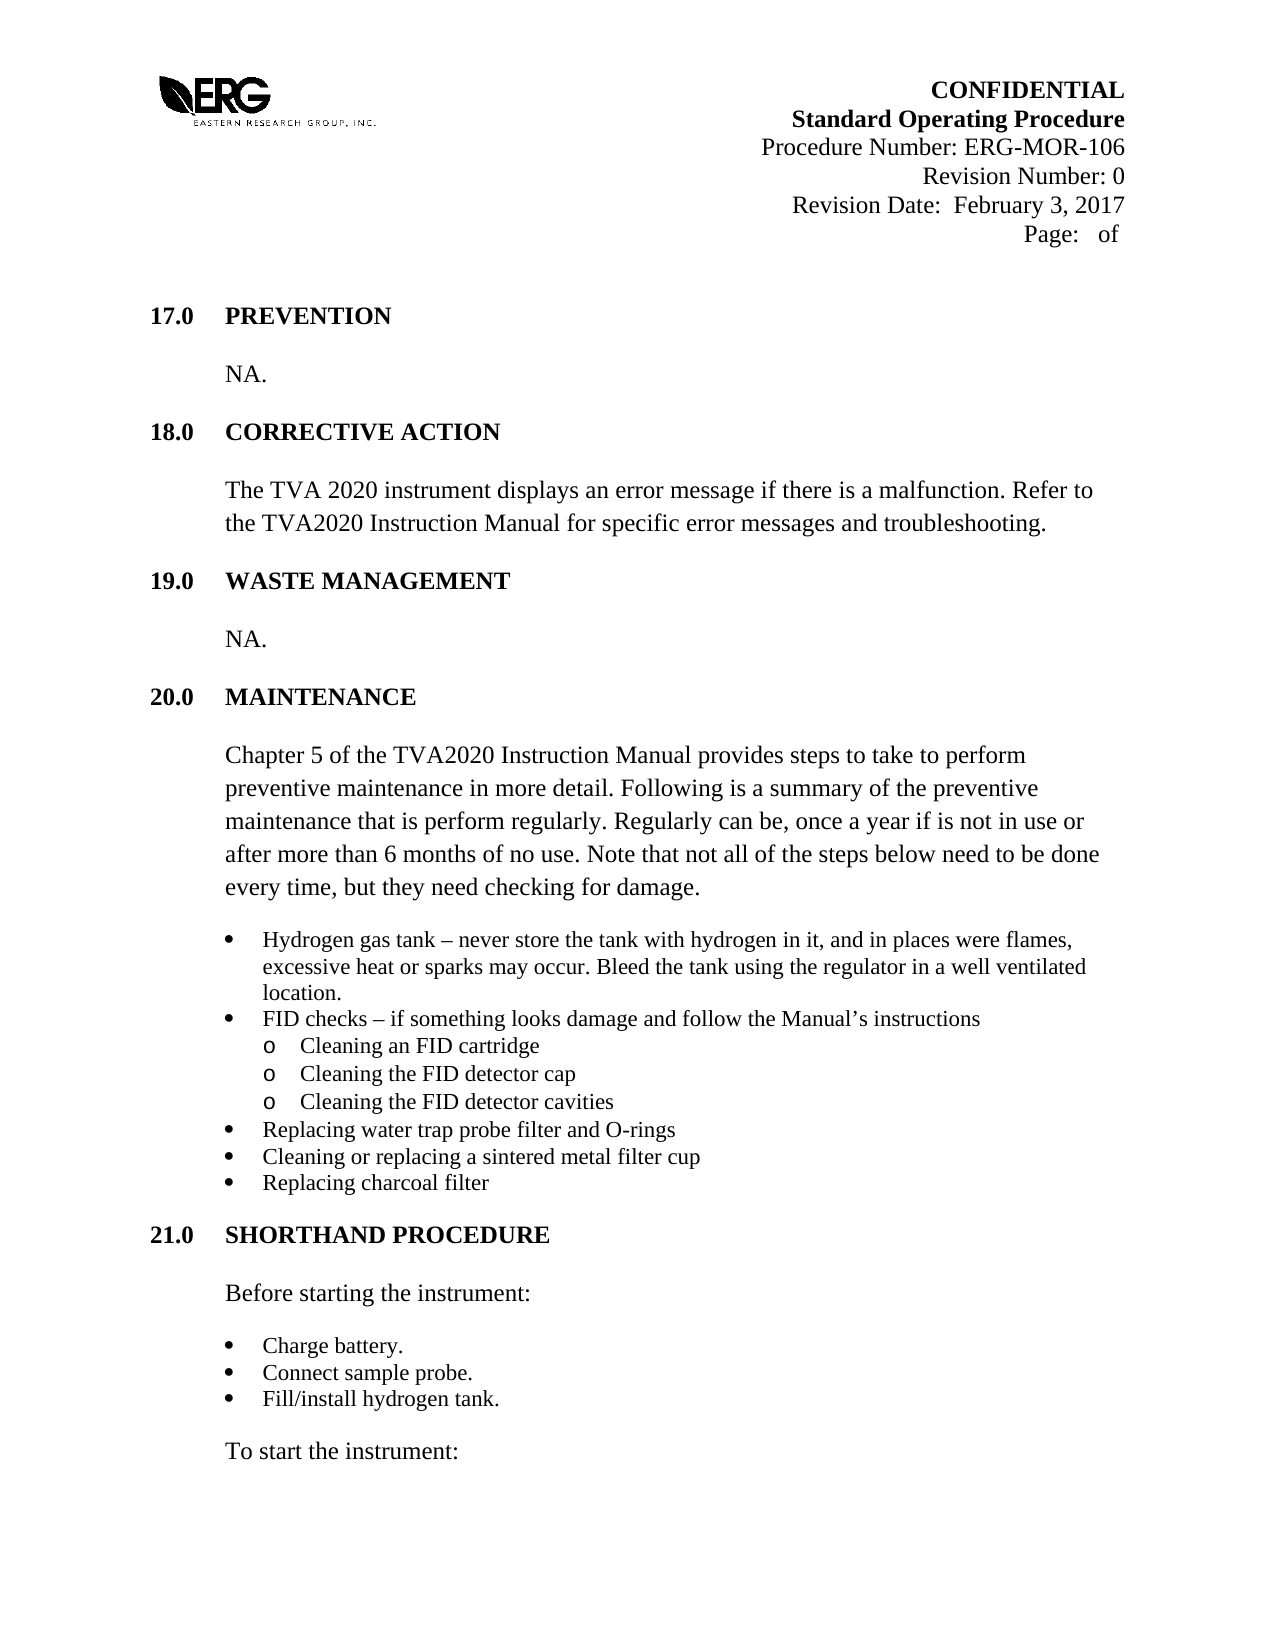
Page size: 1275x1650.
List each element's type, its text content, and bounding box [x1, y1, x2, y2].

list Replacing charcoal filter [225, 1169, 1125, 1196]
text 20.0 MAINTENANCE [150, 682, 1125, 711]
text 18.0 CORRECTIVE ACTION [150, 417, 1125, 446]
list Cleaning an FID cartridge [262, 1032, 1125, 1060]
text 19.0 WASTE MANAGEMENT [150, 566, 1125, 595]
list Hydrogen gas tank – never store the tank with hydrogen in it, and in places were flames, excessive heat or sparks may occur. Bleed the tank using the regulator in a well ventilated location. [225, 926, 1125, 1005]
list Cleaning the FID detector cavities [262, 1088, 1125, 1116]
text 21.0 SHORTHAND PROCEDURE [150, 1221, 1125, 1249]
picture [157, 75, 376, 127]
text Chapter 5 of the TVA2020 Instruction Manual provides steps to take to perform preventive maintenance in more detail. Following is a summary of the preventive maintenance that is perform regularly. Regularly can be, once a year if is not in use or after more than 6 months of no use. Note that not all of the steps below need to be done every time, but they need checking for damage. [225, 740, 1125, 901]
list Connect sample probe. [225, 1359, 1125, 1385]
text 17.0 PREVENTION [150, 301, 1125, 330]
list Cleaning the FID detector cap [262, 1060, 1125, 1088]
text NA. [225, 359, 1125, 388]
text The TVA 2020 instrument displays an error message if there is a malfunction. Refer to the TVA2020 Instruction Manual for specific error messages and troubleshooting. [225, 475, 1125, 537]
text Before starting the instrument: [225, 1278, 1125, 1307]
list Charge battery. [225, 1332, 1125, 1359]
list Replacing water trap probe filter and O-rings [225, 1116, 1125, 1143]
list FID checks – if something looks damage and follow the Manual’s instructions [225, 1005, 1125, 1032]
list Cleaning or replacing a sintered metal filter cup [225, 1143, 1125, 1169]
list Fill/install hydrogen tank. [225, 1385, 1125, 1411]
text To start the instrument: [225, 1436, 1125, 1465]
text NA. [225, 624, 1125, 653]
